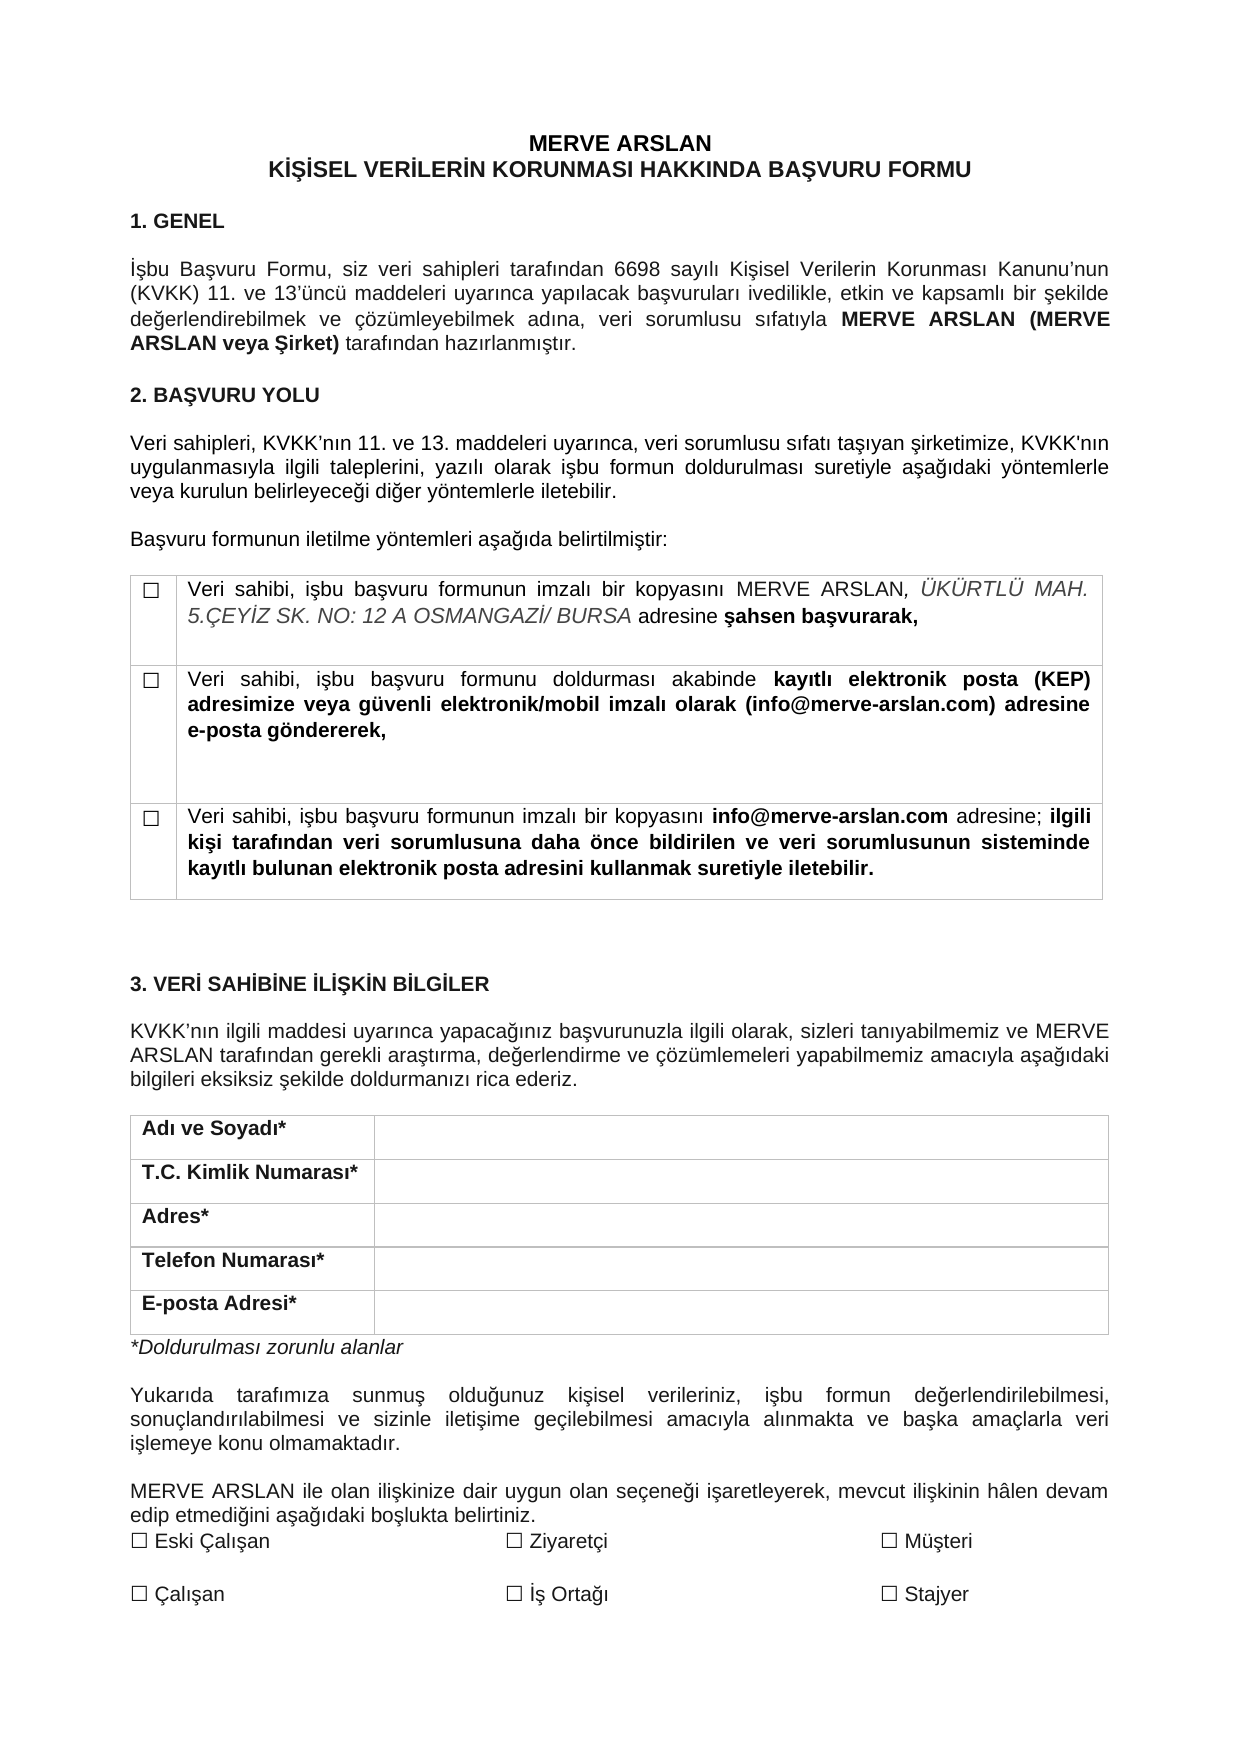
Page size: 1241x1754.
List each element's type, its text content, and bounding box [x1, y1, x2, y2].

text Yukarıda tarafımıza sunmuş olduğunuz kişisel verileriniz, işbu formun değerlendirilebilmesi, sonuçlandırılabilmesi ve sizinle iletişime geçilebilmesi amacıyla alınmakta ve başka amaçlarla veri işlemeye konu olmamaktadır. [130, 1383, 1110, 1455]
table_cell [375, 1291, 1108, 1334]
table_cell [131, 804, 176, 898]
text Eski Çalışan Ziyaretçi Müşteri [130, 1527, 1110, 1555]
table_cell Adres* [131, 1204, 374, 1246]
text Çalışan İş Ortağı Stajyer [130, 1579, 1110, 1607]
text 2. BAŞVURU YOLU [130, 383, 1110, 407]
table_header Adı ve Soyadı* [131, 1116, 374, 1159]
text Veri sahipleri, KVKK’nın 11. ve 13. maddeleri uyarınca, veri sorumlusu sıfatı taşıyan şirketimize, KVKK'nın uygulanmasıyla ilgili taleplerini, yazılı olarak işbu formun doldurulması suretiyle aşağıdaki yöntemlerle veya kurulun belirleyeceği diğer yöntemlerle iletebilir. [130, 431, 1110, 503]
table_cell [375, 1248, 1108, 1290]
text Başvuru formunun iletilme yöntemleri aşağıda belirtilmiştir: [130, 527, 1110, 551]
text KİŞİSEL VERİLERİN KORUNMASI HAKKINDA BAŞVURU FORMU [130, 156, 1110, 183]
table_cell Veri sahibi, işbu başvuru formunun imzalı bir kopyasını info@merve-arslan.com adresine; ilgili kişi tarafından veri sorumlusuna daha önce bildirilen ve veri sorumlusunun sisteminde kayıtlı bulunan elektronik posta adresini kullanmak suretiyle iletebilir. [177, 804, 1102, 898]
table_header Veri sahibi, işbu başvuru formunun imzalı bir kopyasını MERVE ARSLAN, ÜKÜRTLÜ MAH. 5.ÇEYİZ SK. NO: 12 A OSMANGAZİ/ BURSA adresine şahsen başvurarak, [177, 576, 1102, 665]
table_header [131, 576, 176, 665]
text MERVE ARSLAN [130, 130, 1110, 156]
text *Doldurulması zorunlu alanlar [130, 1335, 1110, 1359]
table_cell Telefon Numarası* [131, 1248, 374, 1290]
table_cell [131, 666, 176, 803]
text 3. VERİ SAHİBİNE İLİŞKİN BİLGİLER [130, 971, 1110, 995]
text İşbu Başvuru Formu, siz veri sahipleri tarafından 6698 sayılı Kişisel Verilerin Korunması Kanunu’nun (KVKK) 11. ve 13’üncü maddeleri uyarınca yapılacak başvuruları ivedilikle, etkin ve kapsamlı bir şekilde değerlendirebilmek ve çözümleyebilmek adına, veri sorumlusu sıfatıyla MERVE ARSLAN (MERVE ARSLAN veya Şirket) tarafından hazırlanmıştır. [130, 257, 1110, 355]
table_header [375, 1116, 1108, 1159]
table_cell [375, 1204, 1108, 1246]
table_cell E-posta Adresi* [131, 1291, 374, 1334]
table_cell [375, 1160, 1108, 1203]
text 1. GENEL [130, 209, 1110, 233]
text KVKK’nın ilgili maddesi uyarınca yapacağınız başvurunuzla ilgili olarak, sizleri tanıyabilmemiz ve MERVE ARSLAN tarafından gerekli araştırma, değerlendirme ve çözümlemeleri yapabilmemiz amacıyla aşağıdaki bilgileri eksiksiz şekilde doldurmanızı rica ederiz. [130, 1019, 1110, 1091]
text MERVE ARSLAN ile olan ilişkinize dair uygun olan seçeneği işaretleyerek, mevcut ilişkinin hâlen devam edip etmediğini aşağıdaki boşlukta belirtiniz. [130, 1479, 1110, 1527]
table_cell T.C. Kimlik Numarası* [131, 1160, 374, 1203]
table_cell Veri sahibi, işbu başvuru formunu doldurması akabinde kayıtlı elektronik posta (KEP) adresimize veya güvenli elektronik/mobil imzalı olarak (info@merve-arslan.com) adresine e-posta göndererek, [177, 666, 1102, 803]
